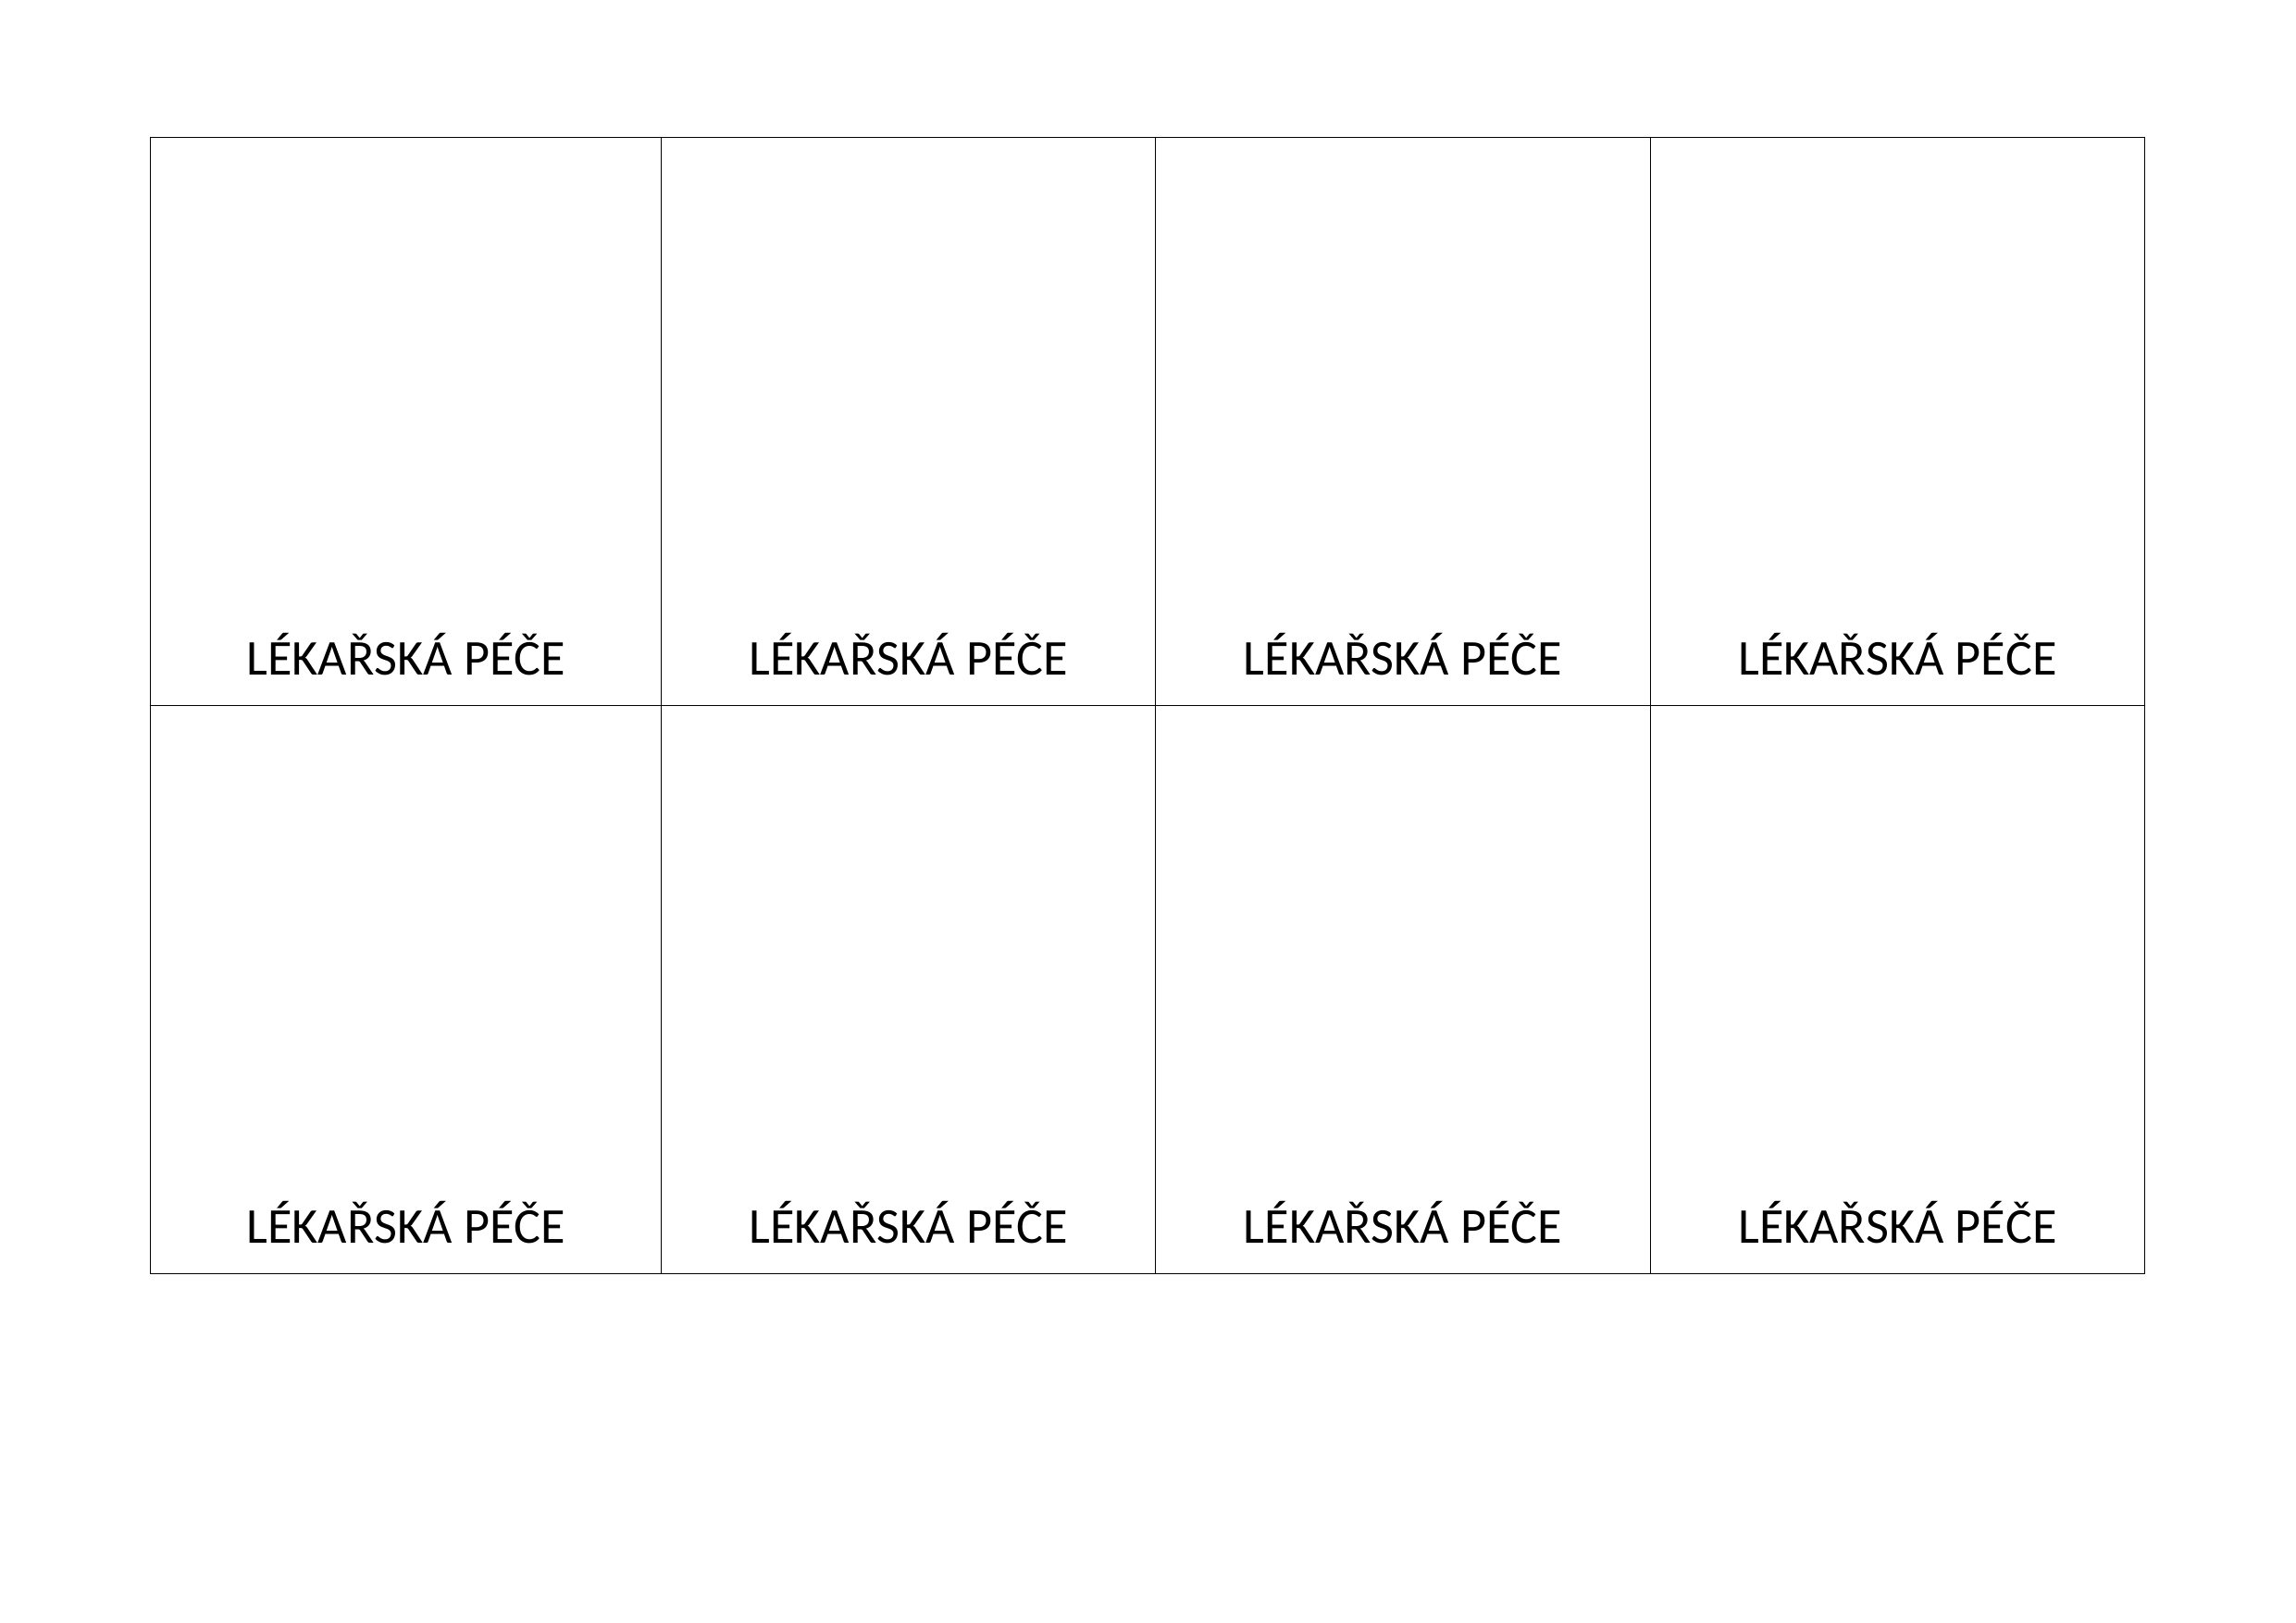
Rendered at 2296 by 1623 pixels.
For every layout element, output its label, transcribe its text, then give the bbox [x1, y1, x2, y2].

table_cell LÉKAŘSKÁ PÉČE [1651, 706, 2144, 1273]
table_cell LÉKAŘSKÁ PÉČE [662, 706, 1155, 1273]
table_cell LÉKAŘSKÁ PÉČE [1651, 138, 2144, 705]
table_cell LÉKAŘSKÁ PÉČE [1156, 706, 1650, 1273]
table_cell LÉKAŘSKÁ PÉČE [662, 138, 1155, 705]
table_cell LÉKAŘSKÁ PÉČE [151, 706, 661, 1273]
table_cell LÉKAŘSKÁ PÉČE [151, 138, 661, 705]
table_cell LÉKAŘSKÁ PÉČE [1156, 138, 1650, 705]
